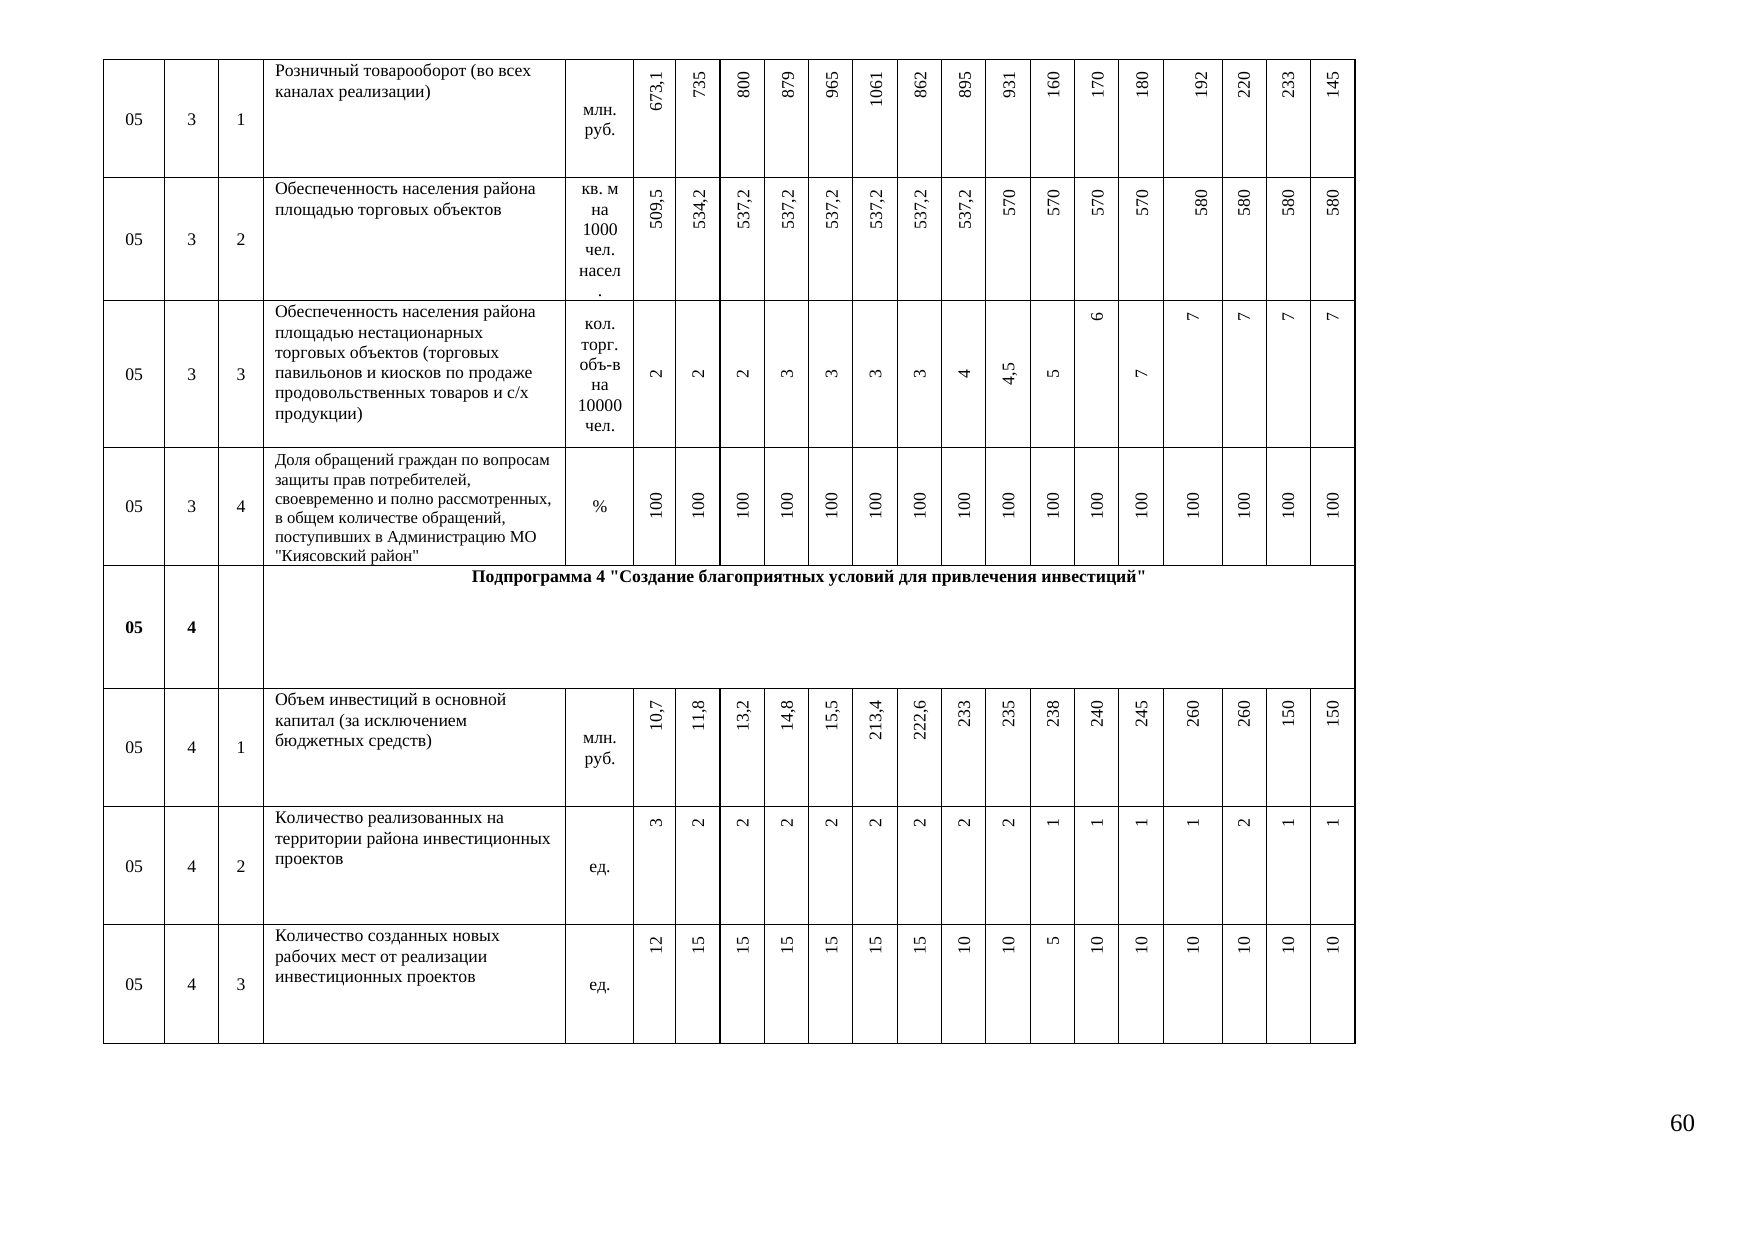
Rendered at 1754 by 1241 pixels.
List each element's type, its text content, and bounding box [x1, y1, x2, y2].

table_cell 220 [1223, 60, 1266, 177]
table_cell 537,2 [853, 178, 897, 300]
table_cell 100 [1164, 448, 1222, 565]
table_cell 100 [1031, 448, 1074, 565]
table_cell 3 [219, 925, 263, 1042]
table_cell 3 [898, 301, 941, 447]
table_cell Количество реализованных на территории района инвестиционных проектов [264, 807, 565, 924]
table_cell 100 [765, 448, 808, 565]
table_cell 240 [1075, 689, 1118, 806]
table_cell ед. [566, 925, 633, 1042]
table_cell 4 [165, 925, 218, 1042]
table_cell 3 [165, 301, 218, 447]
table_cell 509,5 [634, 178, 675, 300]
table_cell 100 [1267, 448, 1310, 565]
table_cell 2 [809, 807, 852, 924]
table_cell 238 [1031, 689, 1074, 806]
table_cell 2 [986, 807, 1030, 924]
table_cell 2 [219, 178, 263, 300]
table_cell 05 [104, 689, 164, 806]
table_cell 235 [986, 689, 1030, 806]
table_cell 180 [1119, 60, 1163, 177]
table_cell 1 [1119, 807, 1163, 924]
table_cell 7 [1311, 301, 1354, 447]
table_cell 5 [1031, 925, 1074, 1042]
table_cell 260 [1164, 689, 1222, 806]
table_cell 931 [986, 60, 1030, 177]
table_cell 10,7 [634, 689, 675, 806]
table_cell 1 [1311, 807, 1354, 924]
table_cell 4 [165, 807, 218, 924]
table_cell 1 [219, 689, 263, 806]
table_cell Объем инвестиций в основной капитал (за исключением бюджетных средств) [264, 689, 565, 806]
table_cell 05 [104, 925, 164, 1042]
table_cell 3 [853, 301, 897, 447]
table_cell 13,2 [721, 689, 764, 806]
table_cell 2 [676, 807, 719, 924]
table_cell 170 [1075, 60, 1118, 177]
table_cell 100 [986, 448, 1030, 565]
table_cell 570 [1075, 178, 1118, 300]
table_cell 05 [104, 448, 164, 565]
table_cell Количество созданных новых рабочих мест от реализации инвестиционных проектов [264, 925, 565, 1042]
table_cell 150 [1267, 689, 1310, 806]
table_cell 3 [809, 301, 852, 447]
table_cell 4 [942, 301, 985, 447]
table_cell 05 [104, 178, 164, 300]
table_cell 15 [898, 925, 941, 1042]
table_cell 10 [1223, 925, 1266, 1042]
table_cell 160 [1031, 60, 1074, 177]
table_cell 10 [986, 925, 1030, 1042]
table_cell 222,6 [898, 689, 941, 806]
table_cell 15 [765, 925, 808, 1042]
table_cell 10 [942, 925, 985, 1042]
table_cell 15 [853, 925, 897, 1042]
table_cell 537,2 [809, 178, 852, 300]
table_cell 2 [721, 807, 764, 924]
table_cell 2 [765, 807, 808, 924]
table_cell 895 [942, 60, 985, 177]
table_cell 145 [1311, 60, 1354, 177]
table_cell млн. руб. [566, 60, 633, 177]
table_cell ед. [566, 807, 633, 924]
table_cell 3 [634, 807, 675, 924]
table_cell 05 [104, 60, 164, 177]
table_cell 1061 [853, 60, 897, 177]
table_cell 05 [104, 807, 164, 924]
table_cell 15 [809, 925, 852, 1042]
table_cell 7 [1164, 301, 1222, 447]
table_cell 11,8 [676, 689, 719, 806]
table_cell 2 [721, 301, 764, 447]
table_cell 800 [721, 60, 764, 177]
table_cell 100 [721, 448, 764, 565]
table_cell 05 [104, 566, 164, 688]
table_cell 570 [986, 178, 1030, 300]
table_cell млн. руб. [566, 689, 633, 806]
table_cell 580 [1311, 178, 1354, 300]
table_cell 100 [942, 448, 985, 565]
table_cell 1 [1267, 807, 1310, 924]
table_cell 245 [1119, 689, 1163, 806]
table_cell 4 [165, 689, 218, 806]
table_cell 1 [1164, 807, 1222, 924]
table_cell 15 [721, 925, 764, 1042]
table_cell 260 [1223, 689, 1266, 806]
table_cell 965 [809, 60, 852, 177]
table_cell 233 [1267, 60, 1310, 177]
table_cell 10 [1311, 925, 1354, 1042]
table_cell 7 [1119, 301, 1163, 447]
table_cell 3 [165, 178, 218, 300]
table_cell 7 [1223, 301, 1266, 447]
table_cell [219, 566, 263, 688]
table_cell кол. торг. объ-в на 10000 чел. [566, 301, 633, 447]
table_cell 100 [898, 448, 941, 565]
table_cell Подпрограмма 4 "Создание благоприятных условий для привлечения инвестиций" [264, 566, 1354, 688]
table_cell 10 [1119, 925, 1163, 1042]
table_cell кв. м на 1000 чел. насел. [566, 178, 633, 300]
table_cell Обеспеченность населения района площадью нестационарных торговых объектов (торговых павильонов и киосков по продаже продовольственных товаров и с/х продукции) [264, 301, 565, 447]
table_cell 2 [634, 301, 675, 447]
table_cell 3 [165, 448, 218, 565]
table_cell 213,4 [853, 689, 897, 806]
table_cell 100 [1223, 448, 1266, 565]
table_cell 10 [1267, 925, 1310, 1042]
table_cell 100 [809, 448, 852, 565]
table_cell 100 [1075, 448, 1118, 565]
table_cell 2 [219, 807, 263, 924]
table_cell 192 [1164, 60, 1222, 177]
table_cell 14,8 [765, 689, 808, 806]
table_cell 233 [942, 689, 985, 806]
table_cell 7 [1267, 301, 1310, 447]
table_cell 05 [104, 301, 164, 447]
table_cell 2 [853, 807, 897, 924]
table_cell 580 [1223, 178, 1266, 300]
table_cell 570 [1119, 178, 1163, 300]
table_cell 100 [634, 448, 675, 565]
table_cell 2 [942, 807, 985, 924]
table_cell 15,5 [809, 689, 852, 806]
table_cell 879 [765, 60, 808, 177]
table_cell 580 [1164, 178, 1222, 300]
table_cell 100 [676, 448, 719, 565]
table_cell 735 [676, 60, 719, 177]
table_cell 3 [219, 301, 263, 447]
table_cell Доля обращений граждан по вопросам защиты прав потребителей, своевременно и полно рассмотренных, в общем количестве обращений, поступивших в Администрацию МО "Киясовский район" [264, 448, 565, 565]
table_cell 10 [1075, 925, 1118, 1042]
table_cell 862 [898, 60, 941, 177]
table_cell 3 [765, 301, 808, 447]
table_cell 2 [898, 807, 941, 924]
table_cell 537,2 [721, 178, 764, 300]
table_cell 15 [676, 925, 719, 1042]
table_cell 5 [1031, 301, 1074, 447]
table_cell 673,1 [634, 60, 675, 177]
table_cell 4,5 [986, 301, 1030, 447]
table_cell 1 [219, 60, 263, 177]
table_cell % [566, 448, 633, 565]
table_cell 1 [1031, 807, 1074, 924]
table_cell Обеспеченность населения района площадью торговых объектов [264, 178, 565, 300]
table_cell 100 [1311, 448, 1354, 565]
table_cell 100 [1119, 448, 1163, 565]
table_cell 150 [1311, 689, 1354, 806]
table_cell 580 [1267, 178, 1310, 300]
table_cell 3 [165, 60, 218, 177]
table_cell 570 [1031, 178, 1074, 300]
table_cell 537,2 [942, 178, 985, 300]
table_cell 12 [634, 925, 675, 1042]
table_cell 2 [1223, 807, 1266, 924]
table_cell 6 [1075, 301, 1118, 447]
table_cell 534,2 [676, 178, 719, 300]
table_cell 537,2 [898, 178, 941, 300]
table_cell 537,2 [765, 178, 808, 300]
table_cell Розничный товарооборот (во всех каналах реализации) [264, 60, 565, 177]
table_cell 1 [1075, 807, 1118, 924]
table_cell 2 [676, 301, 719, 447]
table_cell 100 [853, 448, 897, 565]
table_cell 10 [1164, 925, 1222, 1042]
table_cell 4 [165, 566, 218, 688]
table_cell 4 [219, 448, 263, 565]
